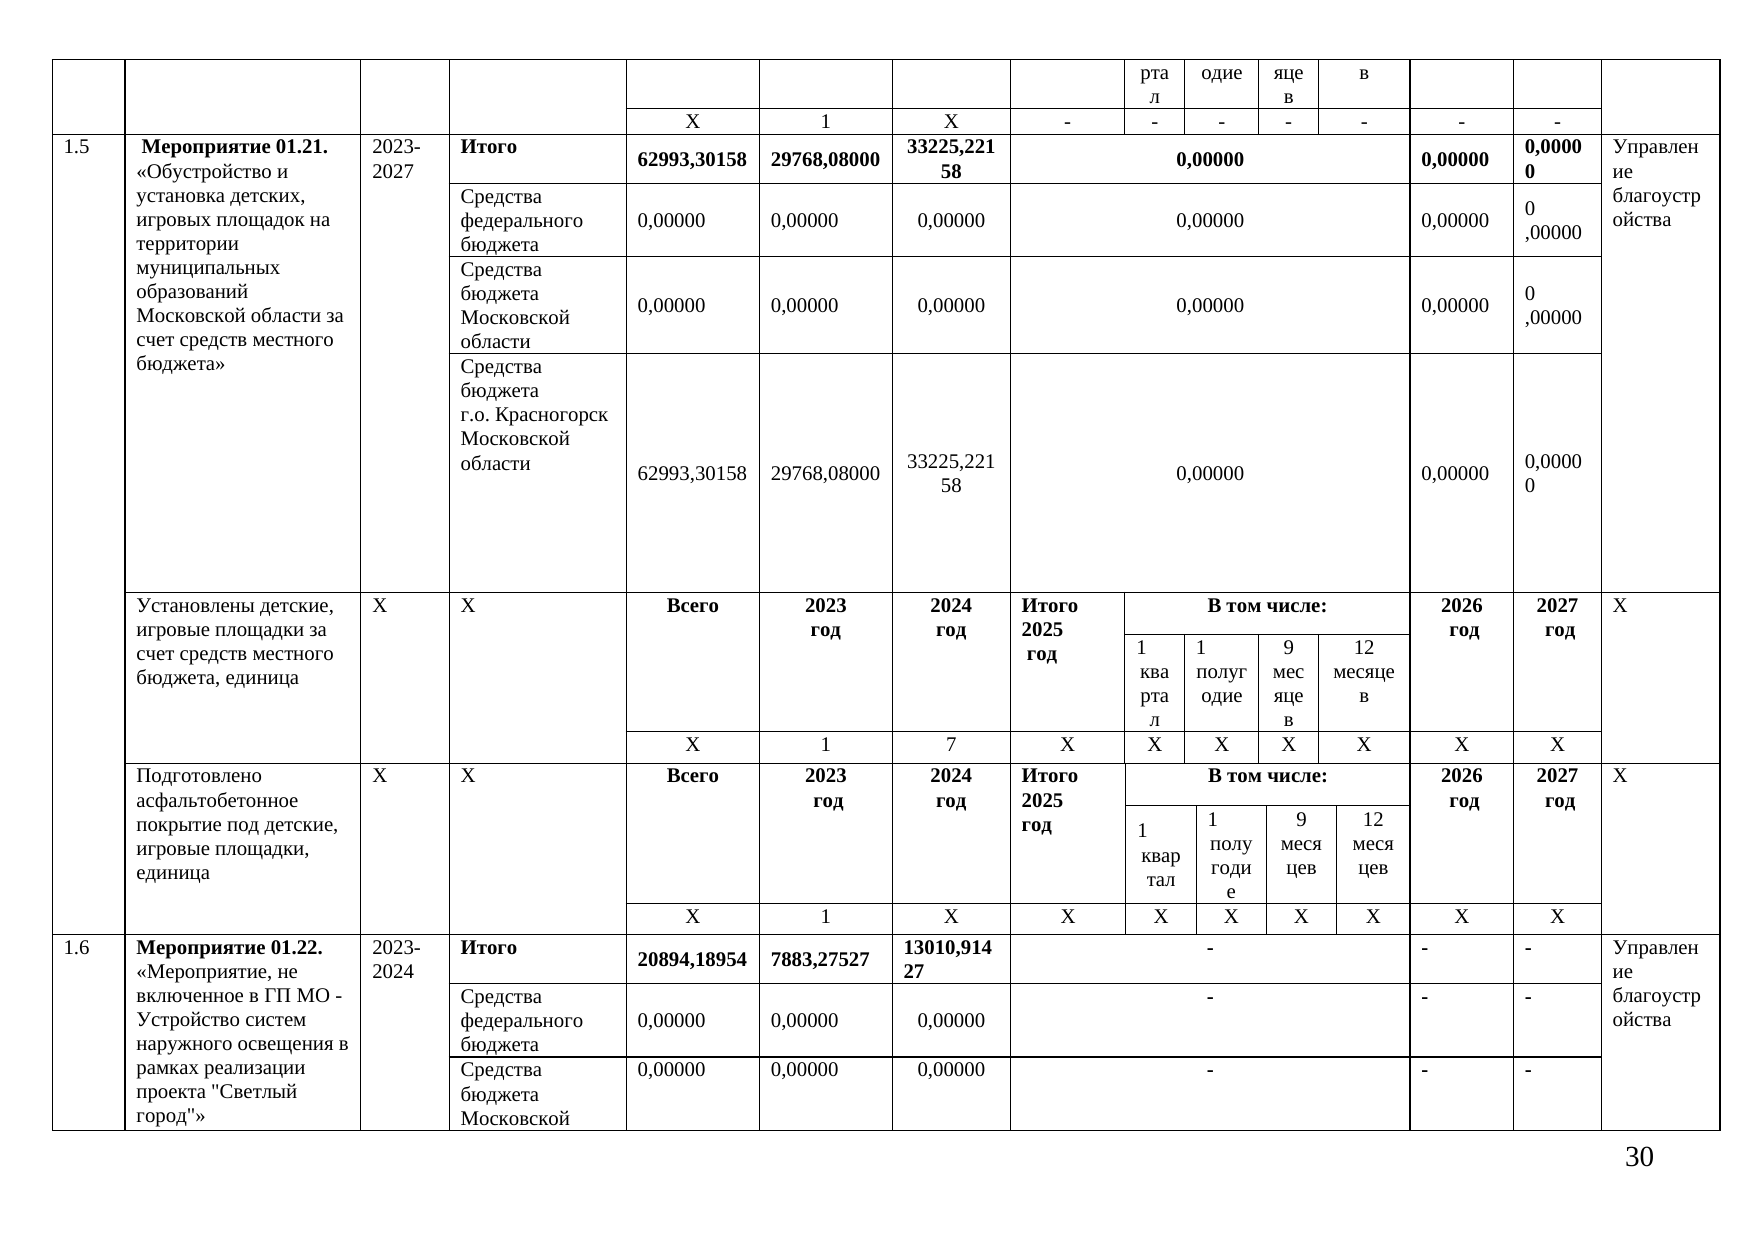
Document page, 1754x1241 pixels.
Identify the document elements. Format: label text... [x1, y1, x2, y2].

table_cell Установлены детские, игровые площадки за счет средств местного бюджета, единица [126, 593, 360, 762]
table_cell - [1011, 935, 1409, 983]
table_cell Х [450, 764, 626, 934]
table_cell 2026 год [1411, 764, 1513, 903]
table_cell 0,00000 [627, 257, 759, 353]
table_cell Х [361, 593, 449, 762]
table_cell Всего [627, 593, 759, 731]
table_cell 62993,30158 [627, 135, 759, 183]
table_cell 1.6 [53, 935, 124, 1129]
table_cell 0,00000 [627, 184, 759, 256]
table_cell В том числе: [1126, 764, 1409, 805]
table_cell 2027 год [1514, 593, 1601, 731]
table_cell 2024 год [893, 764, 1010, 903]
table_cell 0,00000 [1514, 135, 1601, 183]
table_cell Подготовлено асфальтобетонное покрытие под детские, игровые площадки, единица [126, 764, 360, 934]
table_cell Итого 2025 год [1011, 764, 1125, 903]
table_cell Средства бюджета Московской области [450, 257, 626, 353]
table_cell 0,00000 [1411, 354, 1513, 592]
table_cell 1 [760, 732, 892, 762]
table_cell Х [1514, 904, 1601, 934]
table_cell 2026 год [1411, 593, 1513, 731]
table_cell Х [450, 593, 626, 762]
table_cell 29768,08000 [760, 354, 892, 592]
table_cell 9 месяцев [1259, 635, 1318, 731]
table_cell 0,00000 [1411, 257, 1513, 353]
table_cell Мероприятие 01.21. «Обустройство и установка детских, игровых площадок на территории муниципальных образований Московской области за счет средств местного бюджета» [126, 135, 360, 592]
table_cell Средства федерального бюджета [450, 184, 626, 256]
table_cell 12 месяцев [1319, 635, 1409, 731]
table_cell - [1514, 984, 1601, 1056]
table_cell - [1125, 109, 1184, 133]
table_cell Х [893, 904, 1010, 934]
table_cell Х [1411, 732, 1513, 762]
table_cell 0,00000 [1514, 184, 1601, 256]
table_cell - [1011, 109, 1124, 133]
table_cell Х [1514, 732, 1601, 762]
table_cell [1411, 60, 1513, 108]
table_cell 0,00000 [1011, 257, 1409, 353]
table_cell - [1514, 935, 1601, 983]
table_cell Х [627, 904, 759, 934]
table_cell 0,00000 [760, 184, 892, 256]
table_cell - [1514, 109, 1601, 133]
table_cell - [1411, 984, 1513, 1056]
table_cell 62993,30158 [627, 354, 759, 592]
table_cell Х [1011, 732, 1124, 762]
table_cell 0,00000 [1411, 135, 1513, 183]
table_cell 2023 год [760, 593, 892, 731]
table_cell 1 [760, 904, 892, 934]
table_cell 0,00000 [627, 984, 759, 1056]
table_cell Итого 2025 год [1011, 593, 1124, 731]
table_cell Х [1411, 904, 1513, 934]
table_cell 1 [760, 109, 892, 133]
table_cell [1514, 60, 1601, 108]
table_cell Х [1267, 904, 1336, 934]
table_cell Итого [450, 935, 626, 983]
table_cell 20894,18954 [627, 935, 759, 983]
table_cell - [1011, 984, 1409, 1056]
table_cell 1 квартал [1125, 60, 1184, 108]
table_cell 0,00000 [893, 257, 1010, 353]
table_cell Х [1602, 764, 1719, 934]
table_cell 2024 год [893, 593, 1010, 731]
table_cell 7 [893, 732, 1010, 762]
table_cell Х [893, 109, 1010, 133]
table_cell Х [1125, 732, 1184, 762]
table_cell Х [1259, 732, 1318, 762]
table_cell 0,00000 [1411, 184, 1513, 256]
table_cell 1.5 [53, 135, 124, 934]
table_cell - [1514, 1058, 1601, 1129]
table_cell 0,00000 [760, 984, 892, 1056]
table_cell 1 полугодие [1185, 635, 1258, 731]
table_cell 0,00000 [893, 1058, 1010, 1129]
table_cell 33225,22158 [893, 354, 1010, 592]
table_cell Средства федерального бюджета [450, 984, 626, 1056]
table_cell 2023-2024 [361, 935, 449, 1129]
table_cell 2027 год [1514, 764, 1601, 903]
table_cell Средства бюджета г.о. Красногорск Московской области [450, 354, 626, 592]
table_cell 0,00000 [1011, 354, 1409, 592]
table_cell Всего [627, 764, 759, 903]
table_cell - [1411, 109, 1513, 133]
table_cell 1 квартал [1125, 635, 1184, 731]
table_cell 2023-2027 [361, 135, 449, 592]
table_cell 0,00000 [1011, 135, 1409, 183]
table_cell 2023 год [760, 764, 892, 903]
table_cell - [1011, 1058, 1409, 1129]
table_cell 33225,22158 [893, 135, 1010, 183]
table_cell 0,00000 [760, 257, 892, 353]
table_cell Х [1011, 904, 1125, 934]
table_cell Х [1337, 904, 1409, 934]
table_cell 29768,08000 [760, 135, 892, 183]
table_cell Х [361, 764, 449, 934]
table_cell 0,00000 [1514, 257, 1601, 353]
table_cell 0,00000 [760, 1058, 892, 1129]
table_cell Х [1197, 904, 1266, 934]
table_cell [450, 1058, 626, 1129]
table_cell 0,00000 [893, 984, 1010, 1056]
table_cell Мероприятие 01.22. «Мероприятие, не включенное в ГП МО - Устройство систем наружного освещения в рамках реализации проекта "Светлый город"» [126, 935, 360, 1129]
table_cell 9 месяцев [1267, 806, 1336, 903]
table_cell - [1411, 1058, 1513, 1129]
table_cell - [1319, 109, 1409, 133]
table_cell Управление благоустройства [1602, 935, 1719, 1129]
table_cell 12 месяцев [1337, 806, 1409, 903]
table_cell - [1259, 109, 1318, 133]
table_cell Х [1319, 732, 1409, 762]
table_cell Х [1185, 732, 1258, 762]
table_cell - [1411, 935, 1513, 983]
table_cell Итого [450, 135, 626, 183]
table_cell 1 полугодие [1197, 806, 1266, 903]
table_cell 0,00000 [627, 1058, 759, 1129]
table_cell Х [1602, 593, 1719, 762]
table_cell 0,00000 [1514, 354, 1601, 592]
table_cell 12 месяцев [1319, 60, 1409, 108]
table_cell 7883,27527 [760, 935, 892, 983]
table_cell Х [627, 732, 759, 762]
table_cell - [1185, 109, 1258, 133]
table_cell 13010,91427 [893, 935, 1010, 983]
table_cell 9 месяцев [1259, 60, 1318, 108]
table_cell 0,00000 [1011, 184, 1409, 256]
table_cell Х [627, 109, 759, 133]
table_cell Управление благоустройства [1602, 135, 1719, 592]
table_cell 1 квартал [1126, 806, 1196, 903]
table_cell 1 полугодие [1185, 60, 1258, 108]
table_cell 0,00000 [893, 184, 1010, 256]
table_cell Х [1126, 904, 1196, 934]
table_cell В том числе: [1125, 593, 1409, 634]
